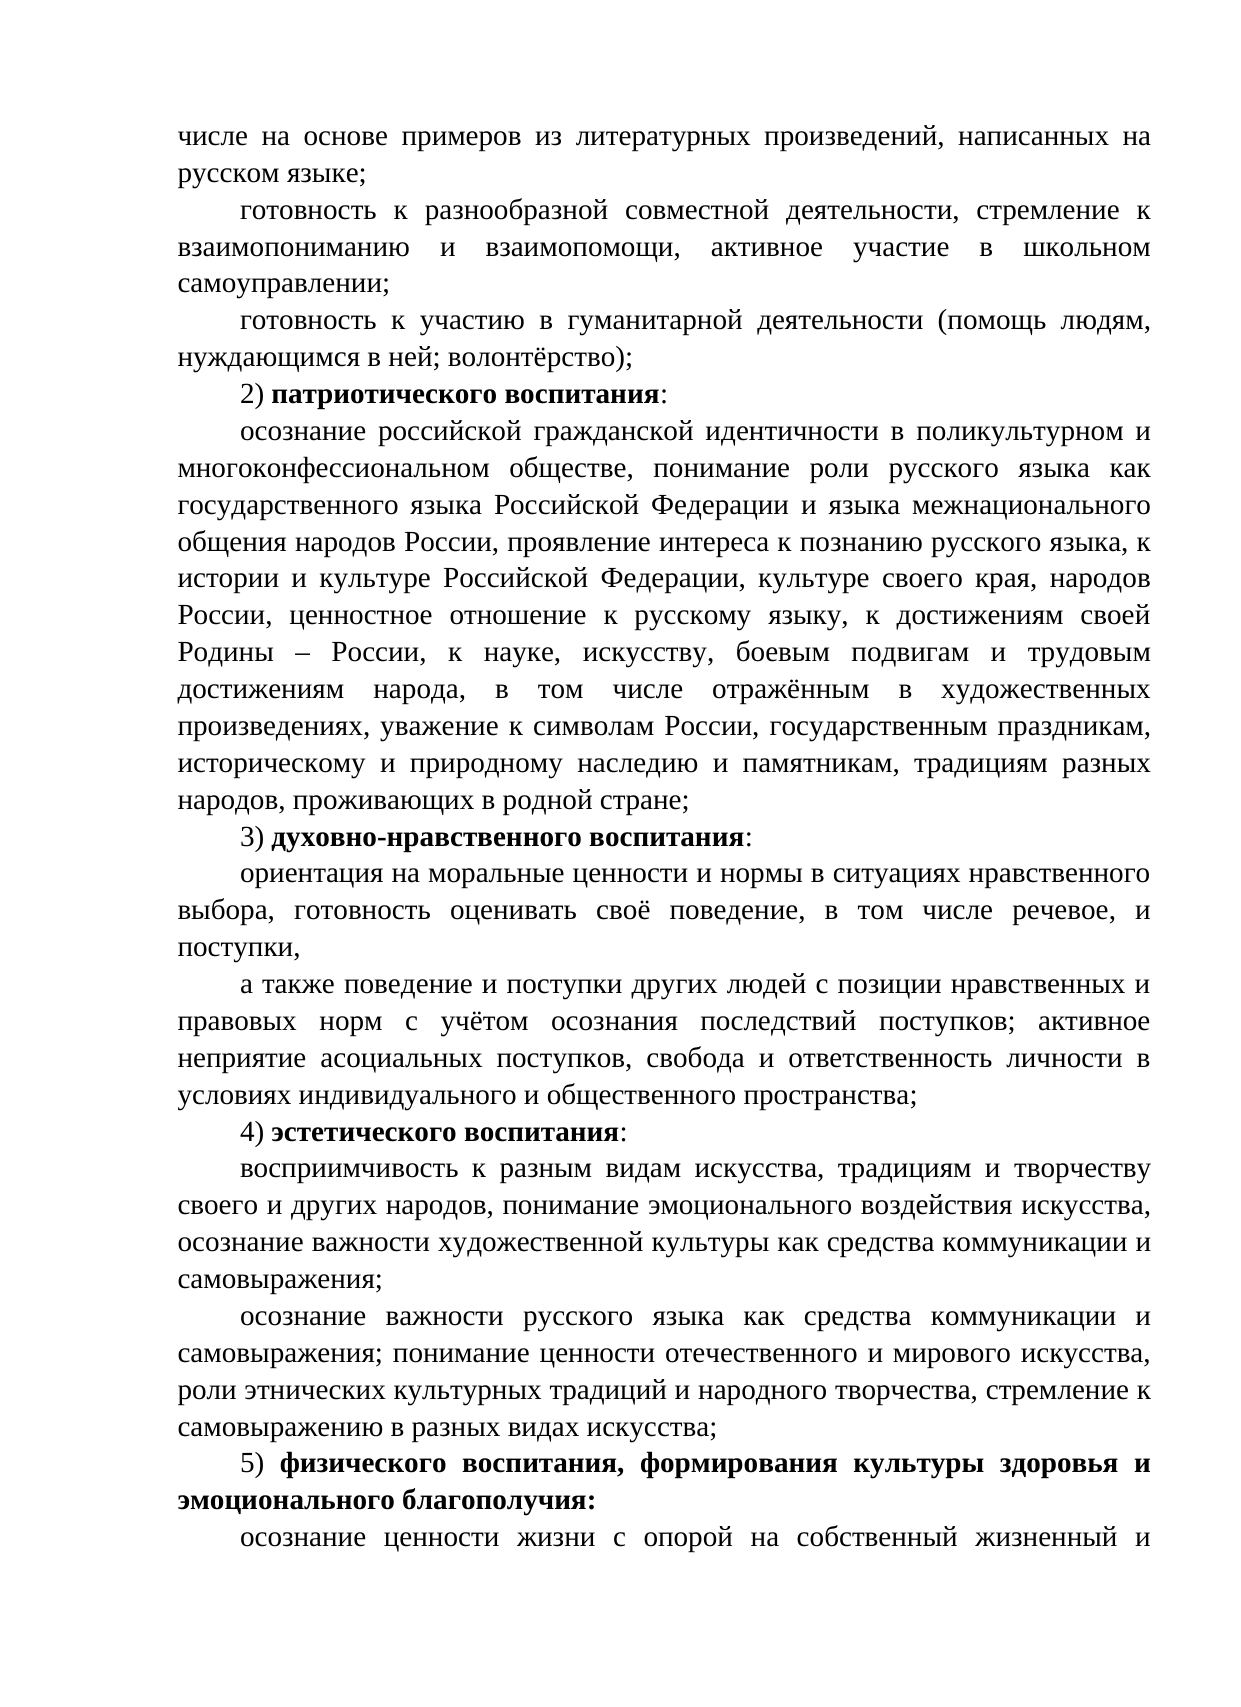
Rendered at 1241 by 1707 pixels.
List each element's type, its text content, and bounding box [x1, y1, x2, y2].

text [177, 1519, 1152, 1553]
text готовность к разнообразной совместной деятельности, стремление к взаимопониманию и взаимопомощи, активное участие в школьном самоуправлении; [177, 192, 1152, 299]
text 2) патриотического воспитания: [177, 376, 1152, 410]
text 5) физического воспитания, формирования культуры здоровья и эмоционального благополучия: [177, 1446, 1152, 1516]
text восприимчивость к разным видам искусства, традициям и творчеству своего и других народов, понимание эмоционального воздействия искусства, осознание важности художественной культуры как средства коммуникации и самовыражения; [177, 1151, 1152, 1295]
text 3) духовно-нравственного воспитания: [177, 819, 1152, 852]
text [177, 118, 1152, 188]
text осознание российской гражданской идентичности в поликультурном и многоконфессиональном обществе, понимание роли русского языка как государственного языка Российской Федерации и языка межнационального общения народов России, проявление интереса к познанию русского языка, к истории и культуре Российской Федерации, культуре своего края, народов России, ценностное отношение к русскому языку, к достижениям своей Родины – России, к науке, искусству, боевым подвигам и трудовым достижениям народа, в том числе отражённым в художественных произведениях, уважение к символам России, государственным праздникам, историческому и природному наследию и памятникам, традициям разных народов, проживающих в родной стране; [177, 413, 1152, 815]
text осознание важности русского языка как средства коммуникации и самовыражения; понимание ценности отечественного и мирового искусства, роли этнических культурных традиций и народного творчества, стремление к самовыражению в разных видах искусства; [177, 1298, 1152, 1442]
text ориентация на моральные ценности и нормы в ситуациях нравственного выбора, готовность оценивать своё поведение, в том числе речевое, и поступки, [177, 856, 1152, 963]
text готовность к участию в гуманитарной деятельности (помощь людям, нуждающимся в ней; волонтёрство); [177, 302, 1152, 373]
text 4) эстетического воспитания: [177, 1114, 1152, 1147]
text а также поведение и поступки других людей с позиции нравственных и правовых норм с учётом осознания последствий поступков; активное неприятие асоциальных поступков, свобода и ответственность личности в условиях индивидуального и общественного пространства; [177, 966, 1152, 1110]
